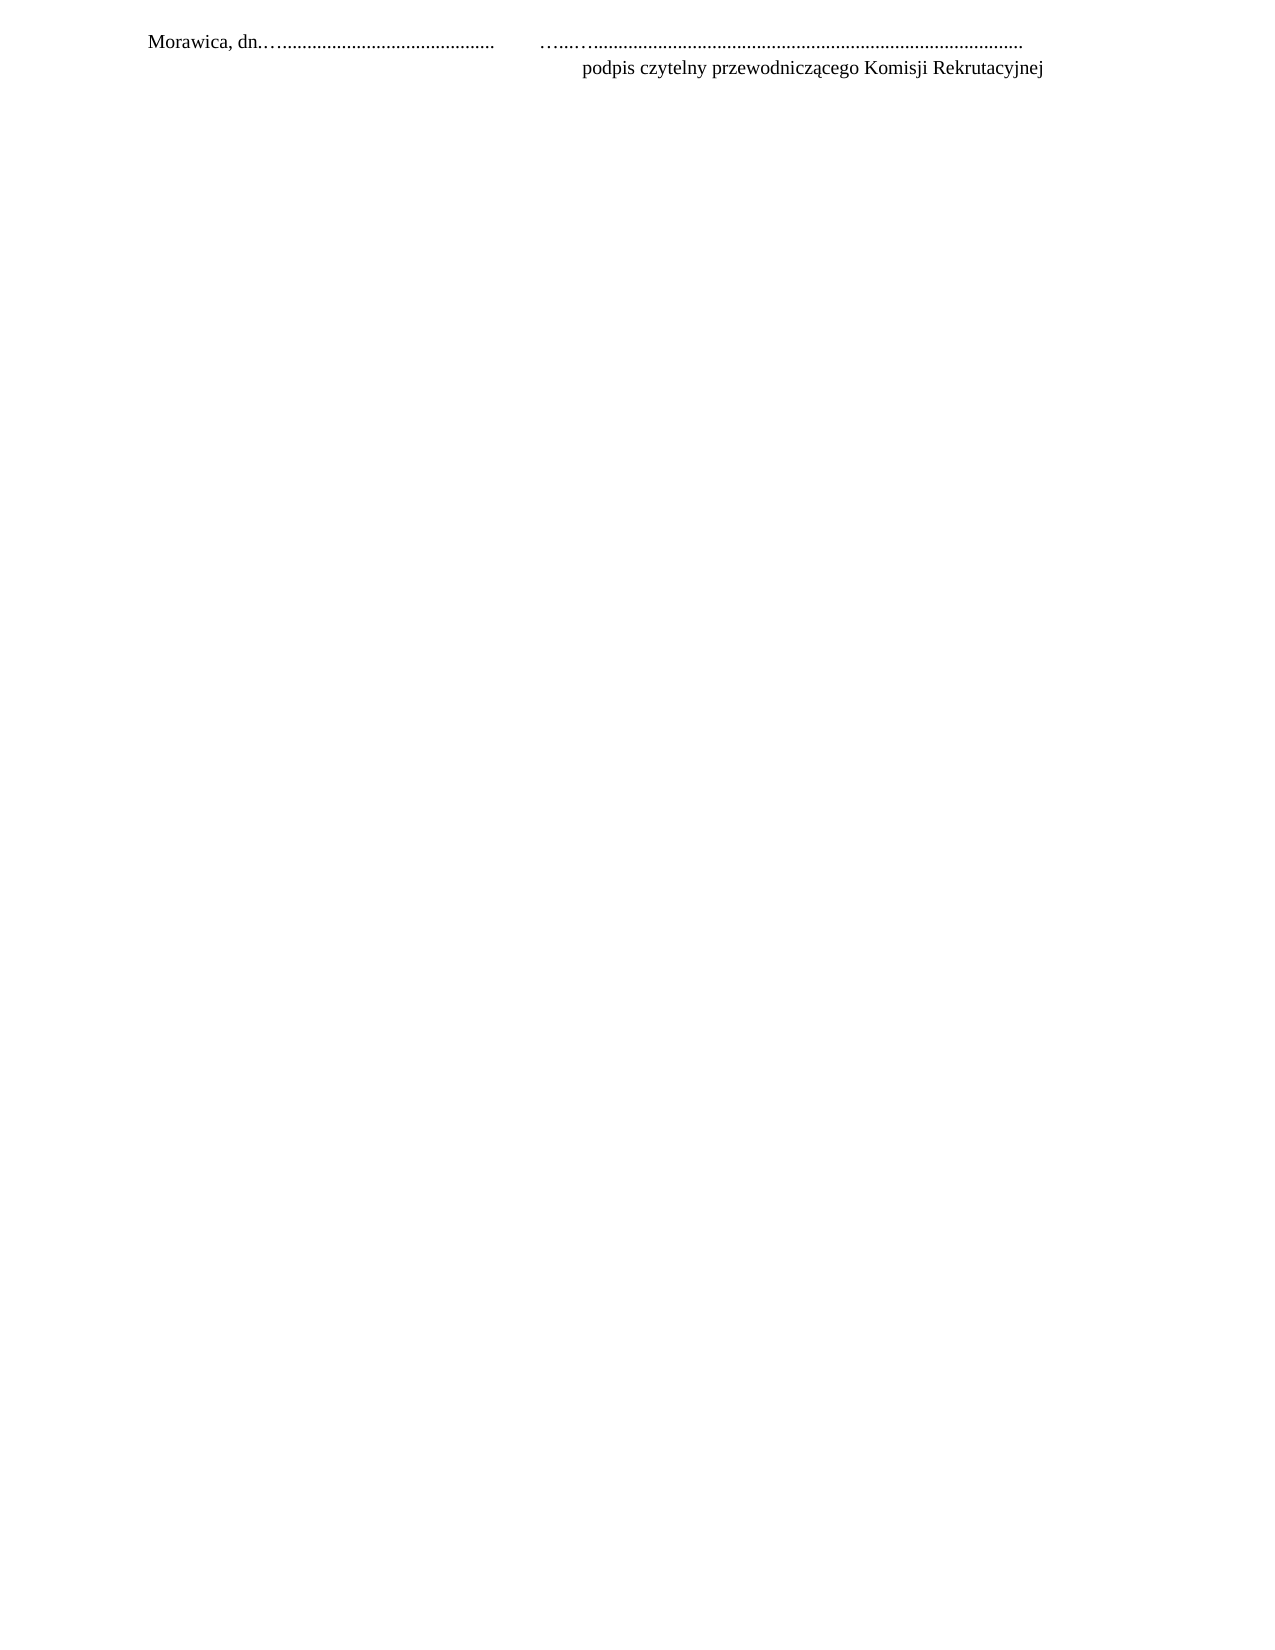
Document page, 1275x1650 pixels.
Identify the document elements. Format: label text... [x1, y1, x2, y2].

text podpis czytelny przewodniczącego Komisji Rekrutacyjnej [148, 56, 1127, 78]
text Morawica, dn.…........................................... …...…....................................................................................... [148, 29, 1127, 52]
